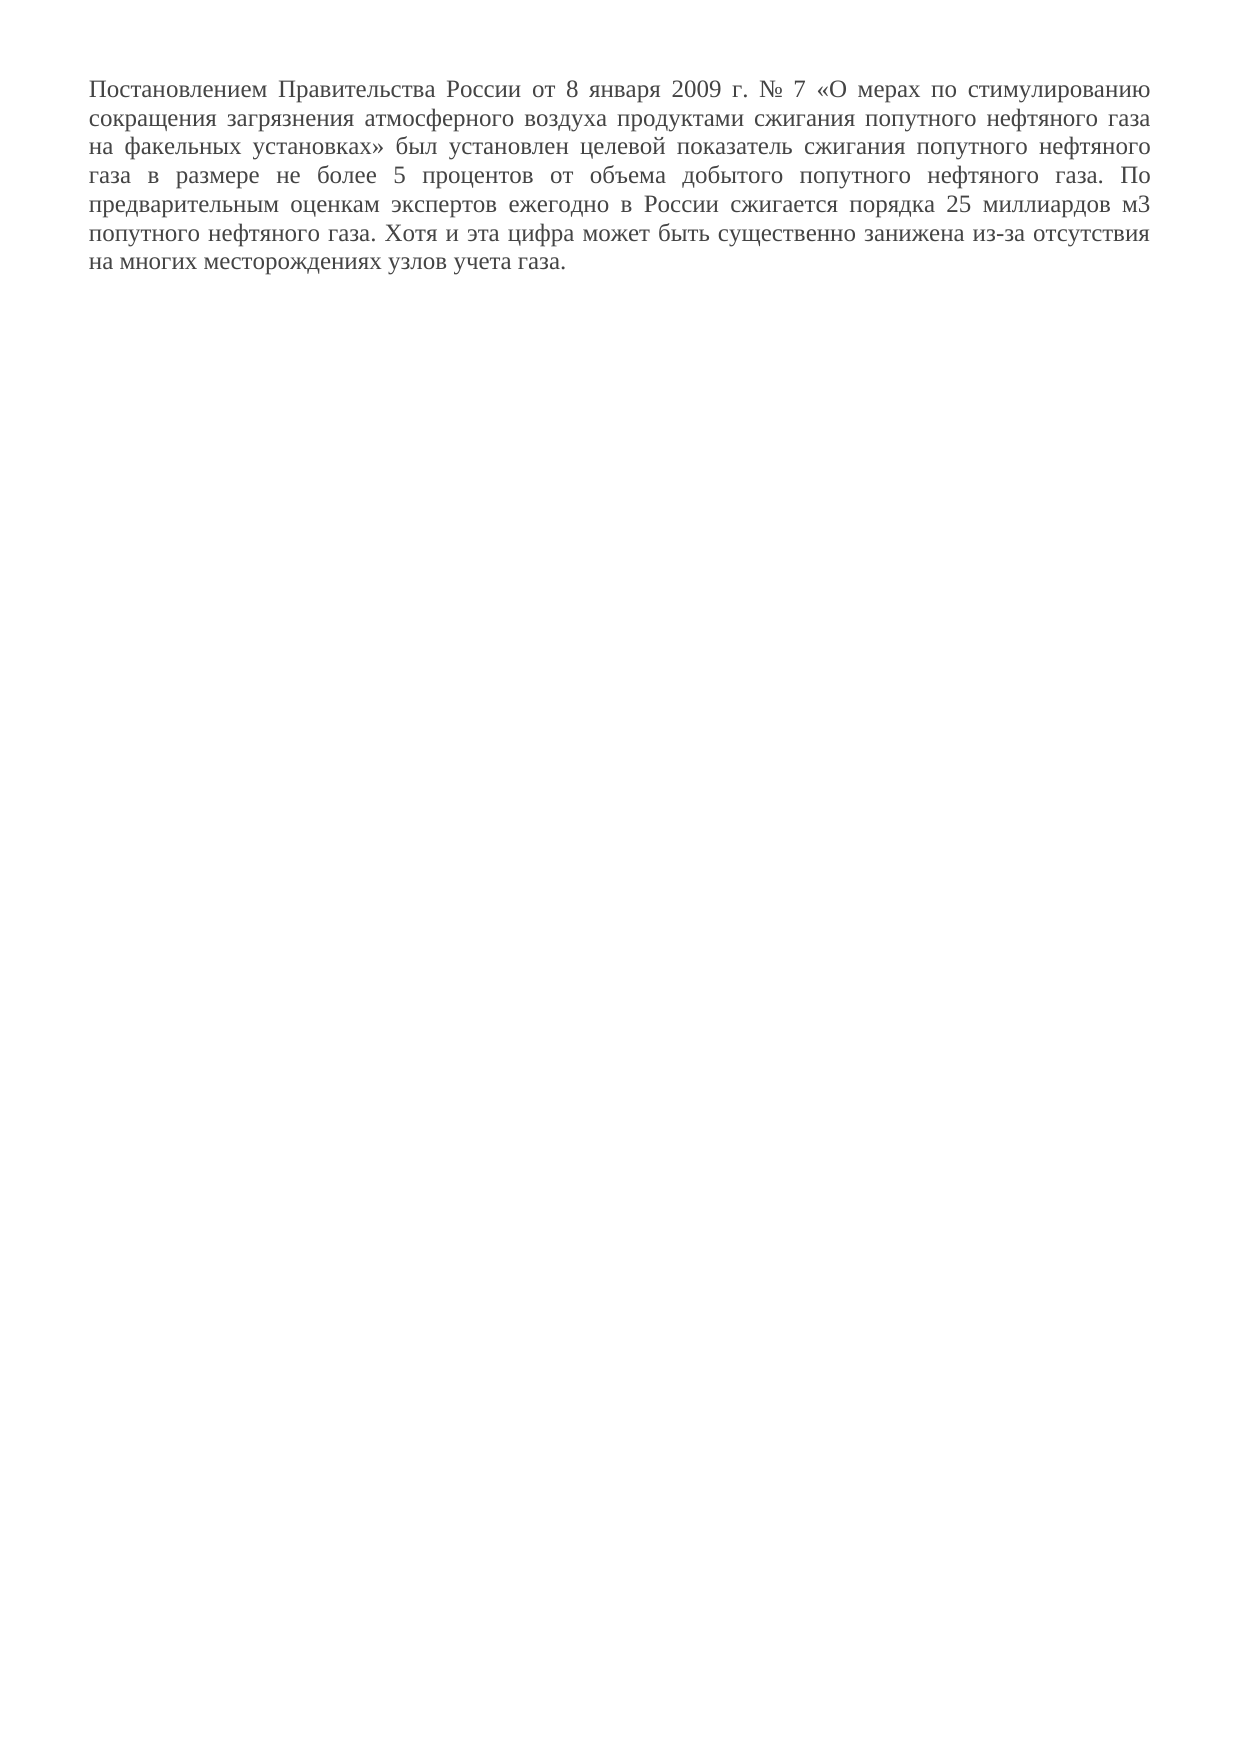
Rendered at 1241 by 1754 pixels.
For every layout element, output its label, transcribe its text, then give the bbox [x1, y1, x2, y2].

text Постановлением Правительства России от 8 января 2009 г. № 7 «О мерах по стимулированию сокращения загрязнения атмосферного воздуха продуктами сжигания попутного нефтяного газа на факельных установках» был установлен целевой показатель сжигания попутного нефтяного газа в размере не более 5 процентов от объема добытого попутного нефтяного газа. По предварительным оценкам экспертов ежегодно в России сжигается порядка 25 миллиардов м3 попутного нефтяного газа. Хотя и эта цифра может быть существенно занижена из-за отсутствия на многих месторождениях узлов учета газа. [89, 74, 1152, 275]
